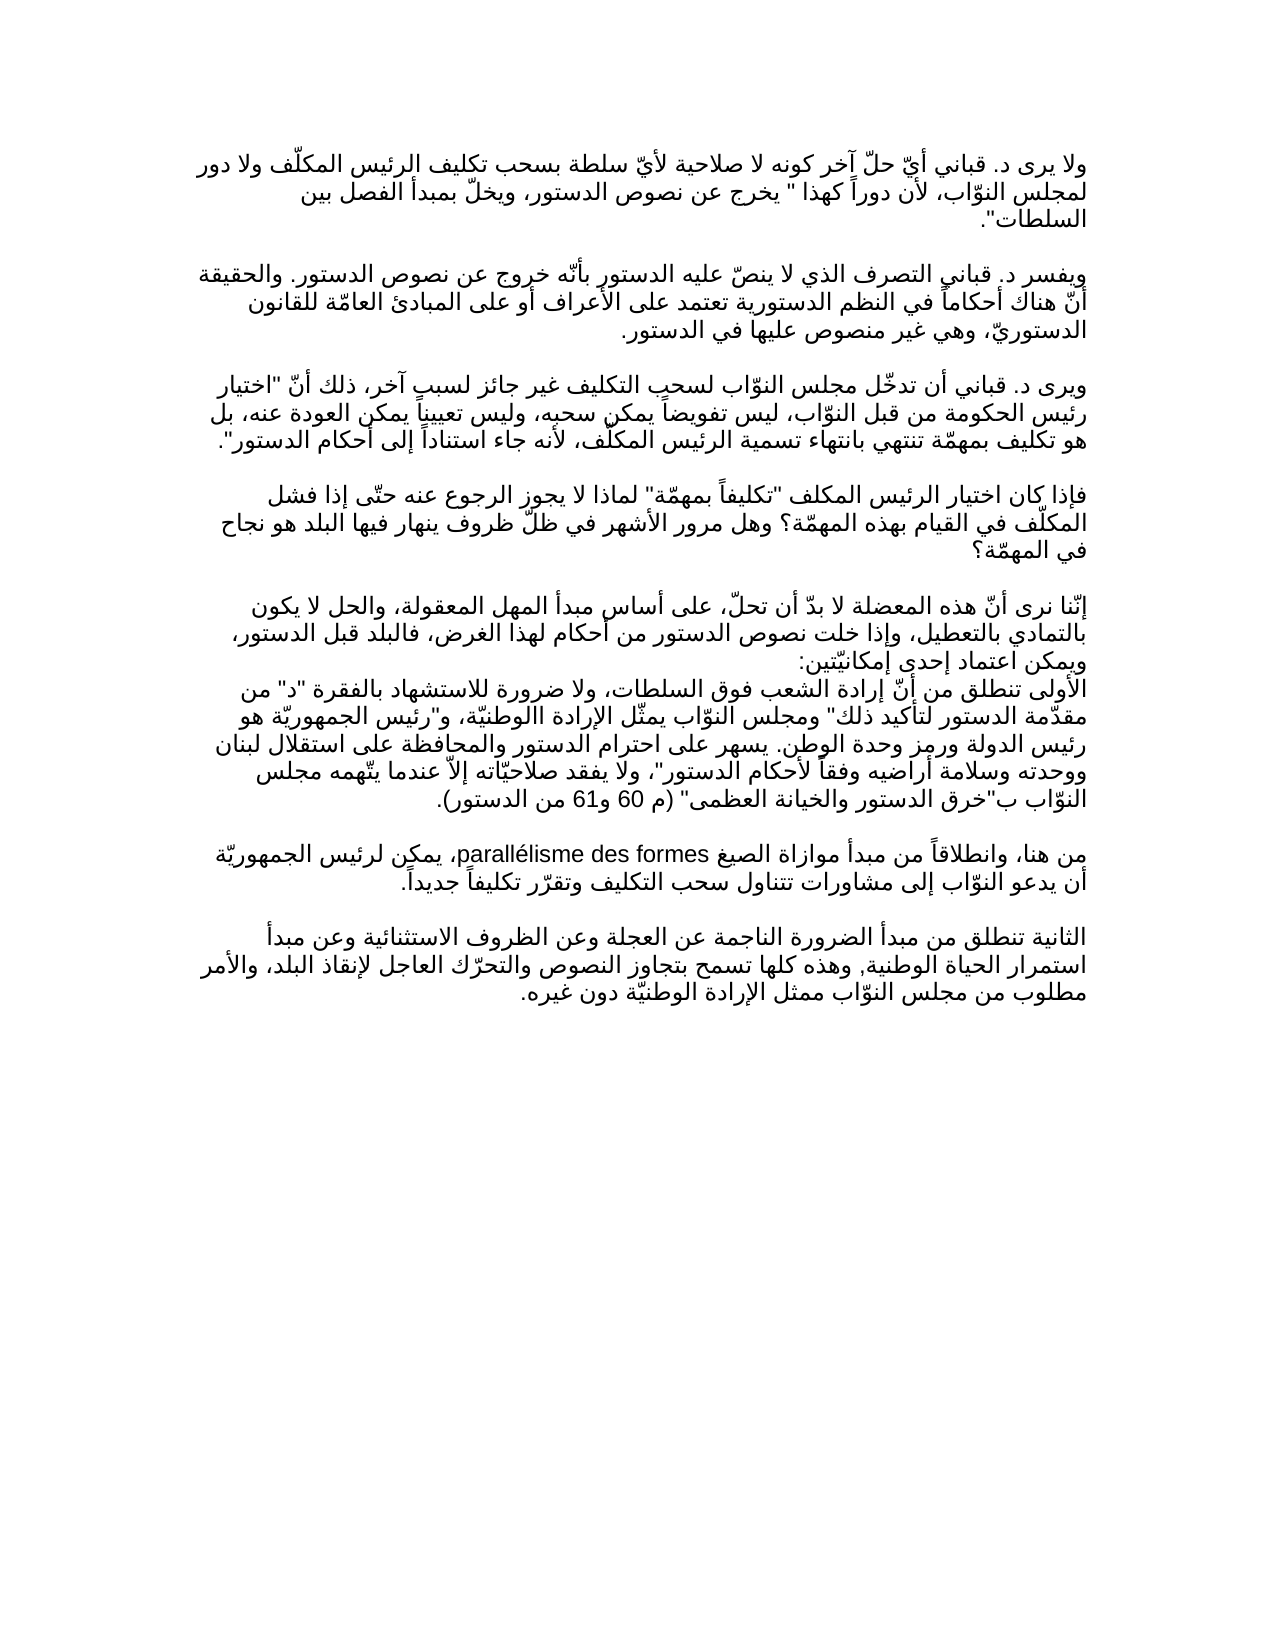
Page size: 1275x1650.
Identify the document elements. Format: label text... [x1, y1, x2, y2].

text من هنا، وانطلاقاً من مبدأ موازاة الصيغ parallélisme des formes، يمكن لرئيس الجمهوريّة أن يدعو النوّاب إلى مشاورات تتناول سحب التكليف وتقرّر تكليفاً جديداً. [187, 840, 1087, 895]
text ويرى د. قباني أن تدخّل مجلس النوّاب لسحب التكليف غير جائز لسبب آخر، ذلك أنّ "اختيار رئيس الحكومة من قبل النوّاب، ليس تفويضاً يمكن سحبه، وليس تعييناً يمكن العودة عنه، بل هو تكليف بمهمّة تنتهي بانتهاء تسمية الرئيس المكلّف، لأنه جاء استناداً إلى أحكام الدستور". [187, 371, 1087, 454]
text الأولى تنطلق من أنّ إرادة الشعب فوق السلطات، ولا ضرورة للاستشهاد بالفقرة "د" من مقدّمة الدستور لتأكيد ذلك" ومجلس النوّاب يمثّل الإرادة االوطنيّة، و"رئيس الجمهوريّة هو رئيس الدولة ورمز وحدة الوطن. يسهر على احترام الدستور والمحافظة على استقلال لبنان ووحدته وسلامة أراضيه وفقاً لأحكام الدستور"، ولا يفقد صلاحيّاته إلاّ عندما يتّهمه مجلس النوّاب ب"خرق الدستور والخيانة العظمى" (م 60 و61 من الدستور). [187, 674, 1087, 812]
text ولا يرى د. قباني أيّ حلّ آخر كونه لا صلاحية لأيّ سلطة بسحب تكليف الرئيس المكلّف ولا دور لمجلس النوّاب، لأن دوراً كهذا " يخرج عن نصوص الدستور، ويخلّ بمبدأ الفصل بين السلطات". [187, 150, 1087, 233]
text إنّنا نرى أنّ هذه المعضلة لا بدّ أن تحلّ، على أساس مبدأ المهل المعقولة، والحل لا يكون بالتمادي بالتعطيل، وإذا خلت نصوص الدستور من أحكام لهذا الغرض، فالبلد قبل الدستور، ويمكن اعتماد إحدى إمكانيّتين: [187, 592, 1087, 674]
text الثانية تنطلق من مبدأ الضرورة الناجمة عن العجلة وعن الظروف الاستثنائية وعن مبدأ استمرار الحياة الوطنية, وهذه كلها تسمح بتجاوز النصوص والتحرّك العاجل لإنقاذ البلد، والأمر مطلوب من مجلس النوّاب ممثل الإرادة الوطنيّة دون غيره. [187, 923, 1087, 1006]
text ويفسر د. قباني التصرف الذي لا ينصّ عليه الدستور بأنّه خروج عن نصوص الدستور. والحقيقة أنّ هناك أحكاماً في النظم الدستورية تعتمد على الأعراف أو على المبادئ العامّة للقانون الدستوريّ، وهي غير منصوص عليها في الدستور. [187, 260, 1087, 343]
text فإذا كان اختيار الرئيس المكلف "تكليفاً بمهمّة" لماذا لا يجوز الرجوع عنه حتّى إذا فشل المكلّف في القيام بهذه المهمّة؟ وهل مرور الأشهر في ظلّ ظروف ينهار فيها البلد هو نجاح في المهمّة؟ [187, 481, 1087, 564]
